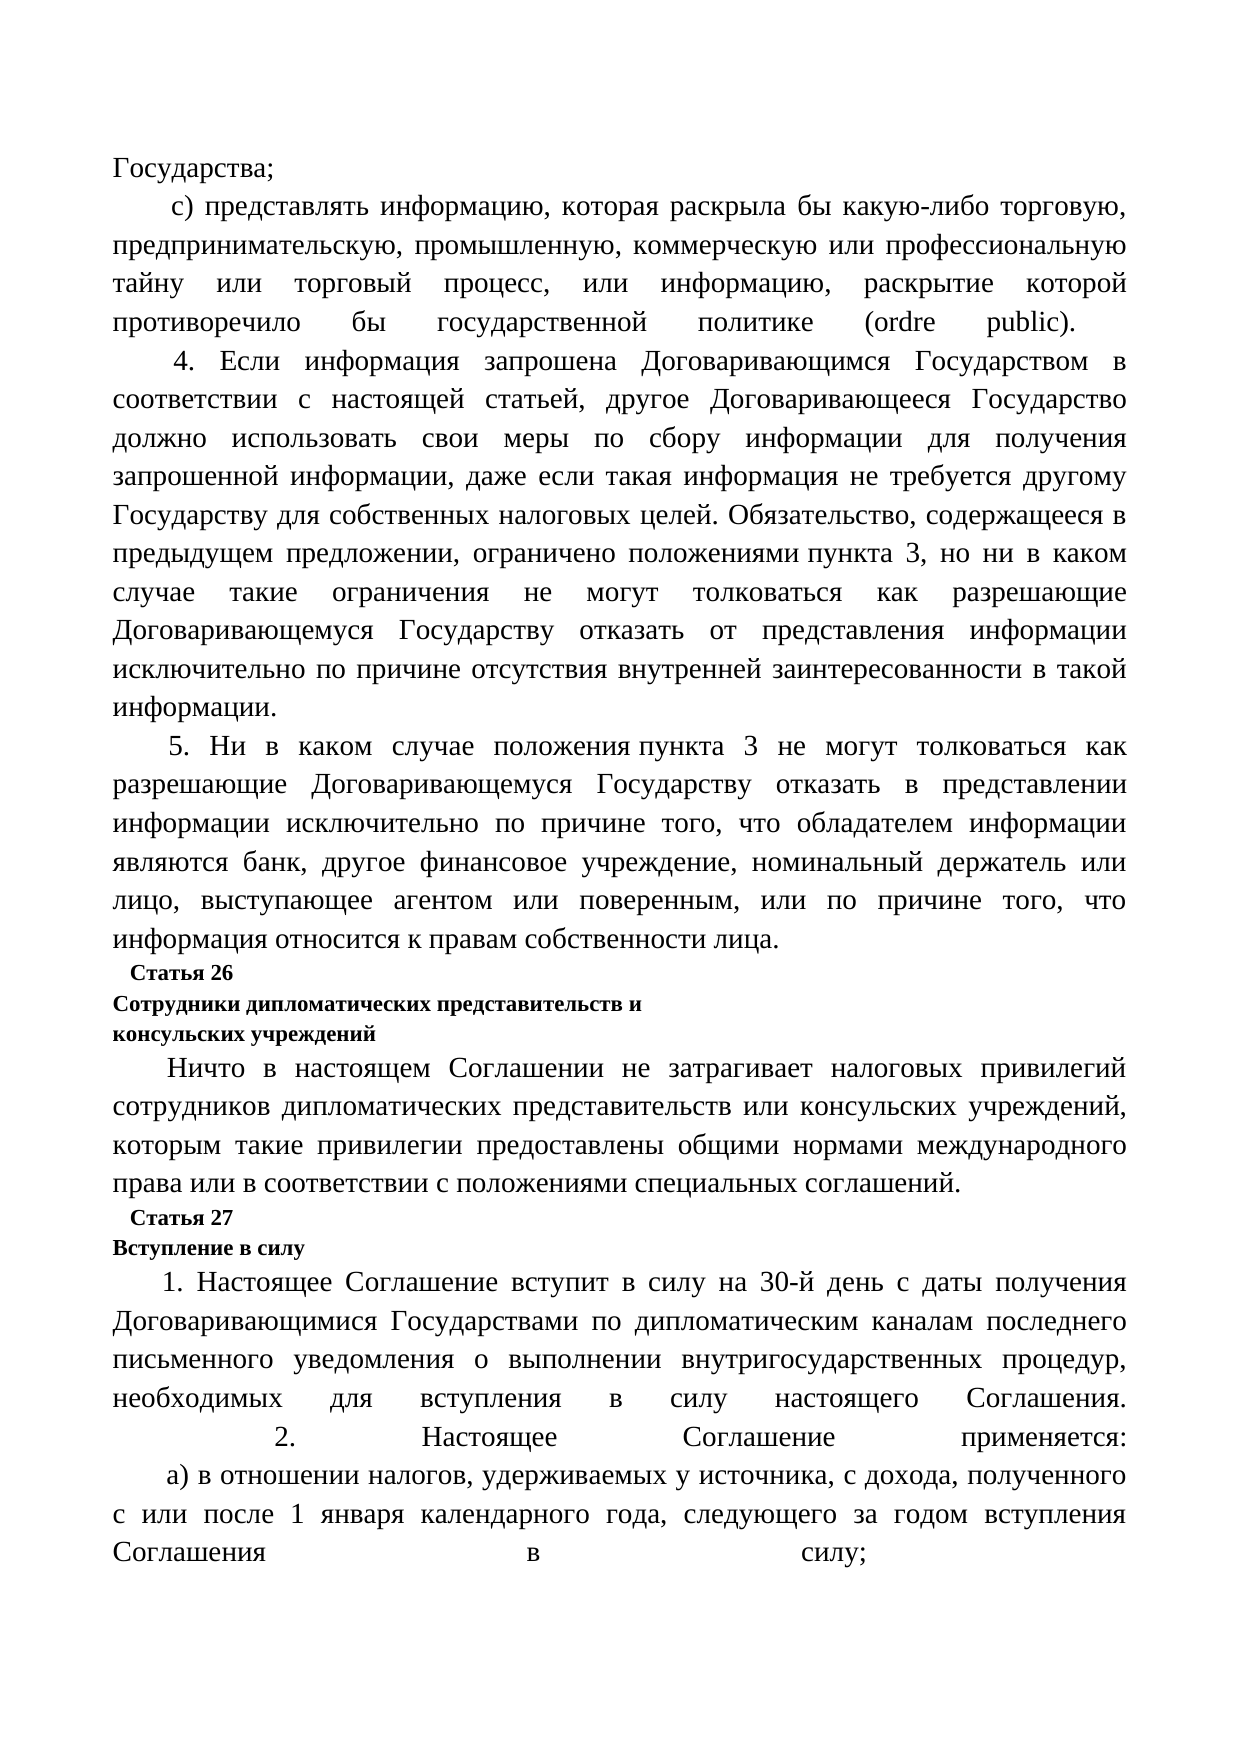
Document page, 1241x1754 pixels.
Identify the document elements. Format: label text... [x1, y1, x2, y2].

text Статья 26 Сотрудники дипломатических представительств и консульских учреждений [112, 959, 1128, 1046]
text Статья 27 Вступление в силу [112, 1204, 1128, 1261]
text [112, 1264, 1128, 1568]
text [112, 150, 1128, 954]
text Ничто в настоящем Соглашении не затрагивает налоговых привилегий сотрудников дипломатических представительств или консульских учреждений, которым такие привилегии предоставлены общими нормами международного права или в соответствии с положениями специальных соглашений. [112, 1050, 1128, 1199]
